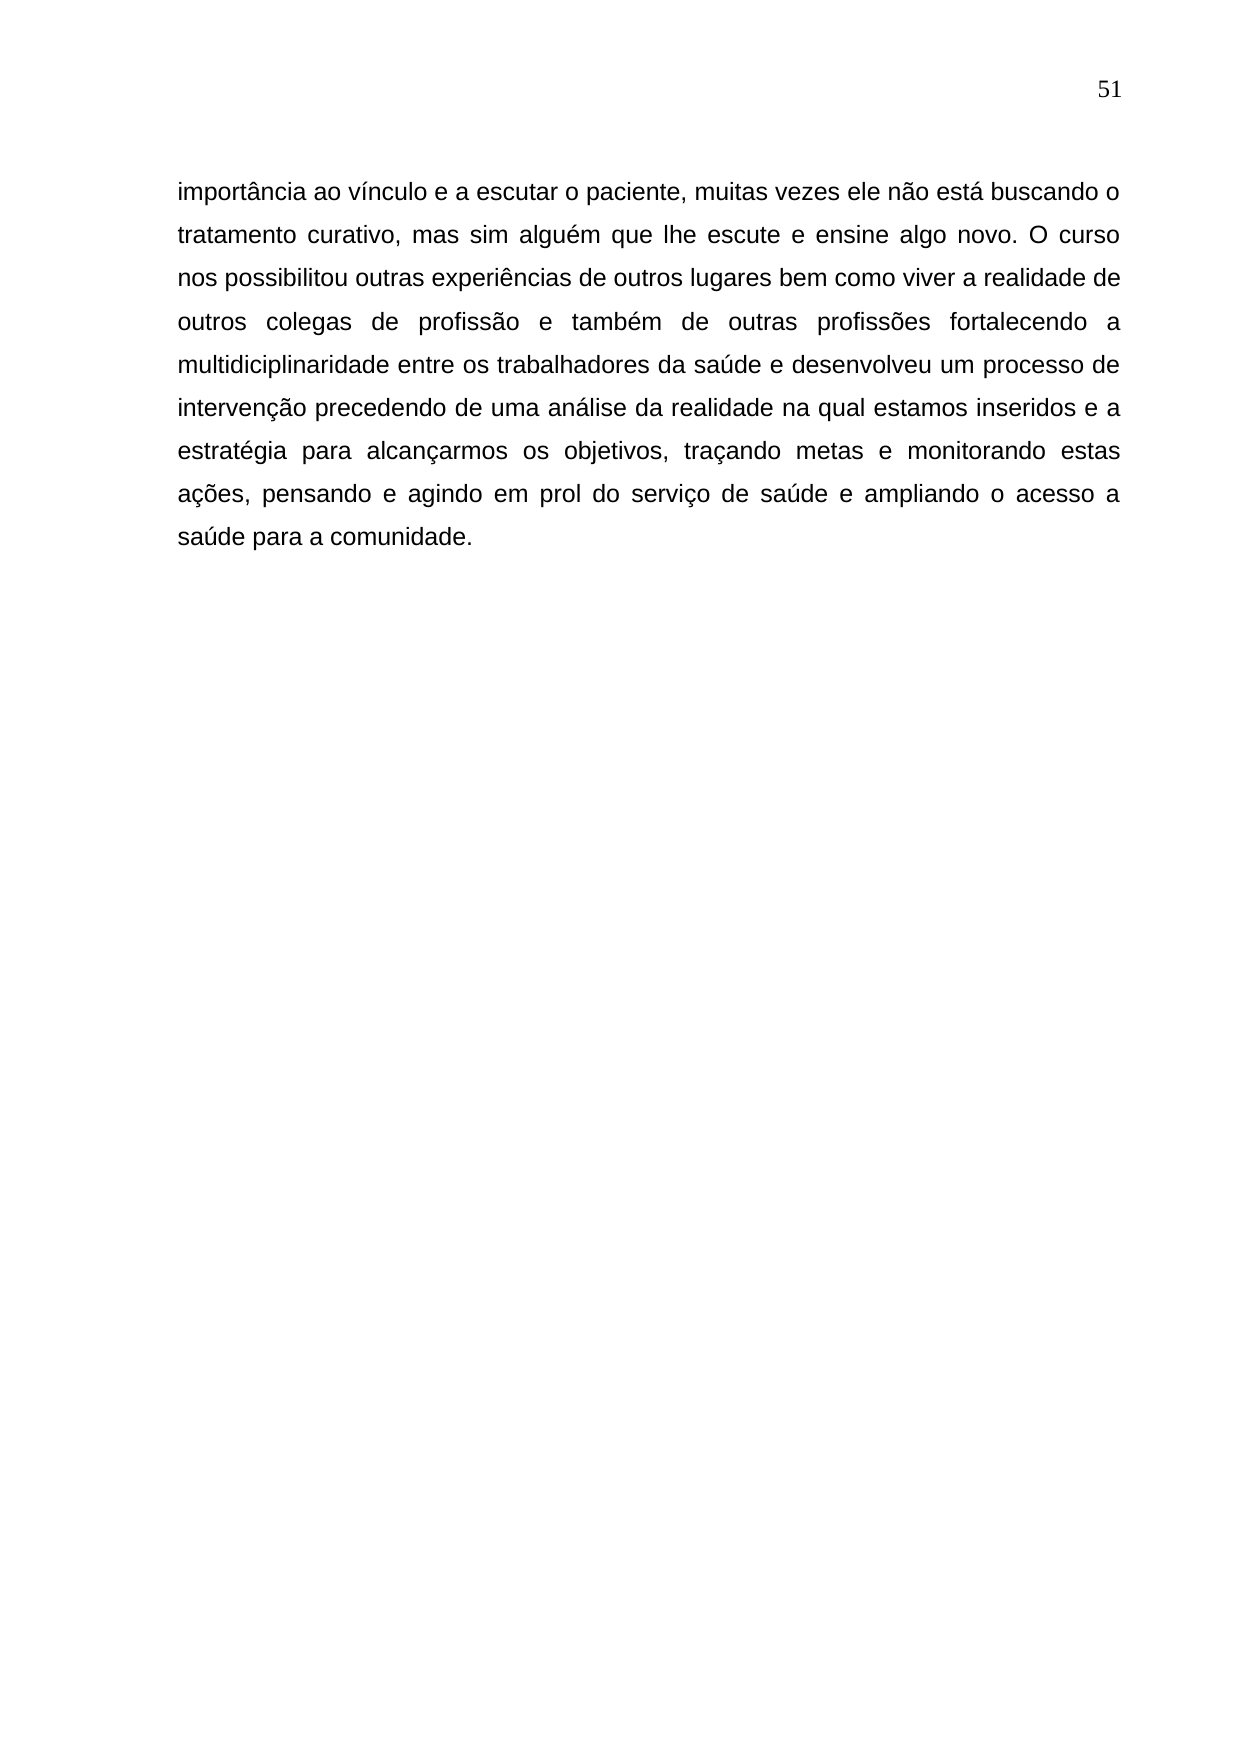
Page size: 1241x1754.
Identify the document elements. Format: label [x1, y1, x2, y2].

text [177, 177, 1122, 551]
